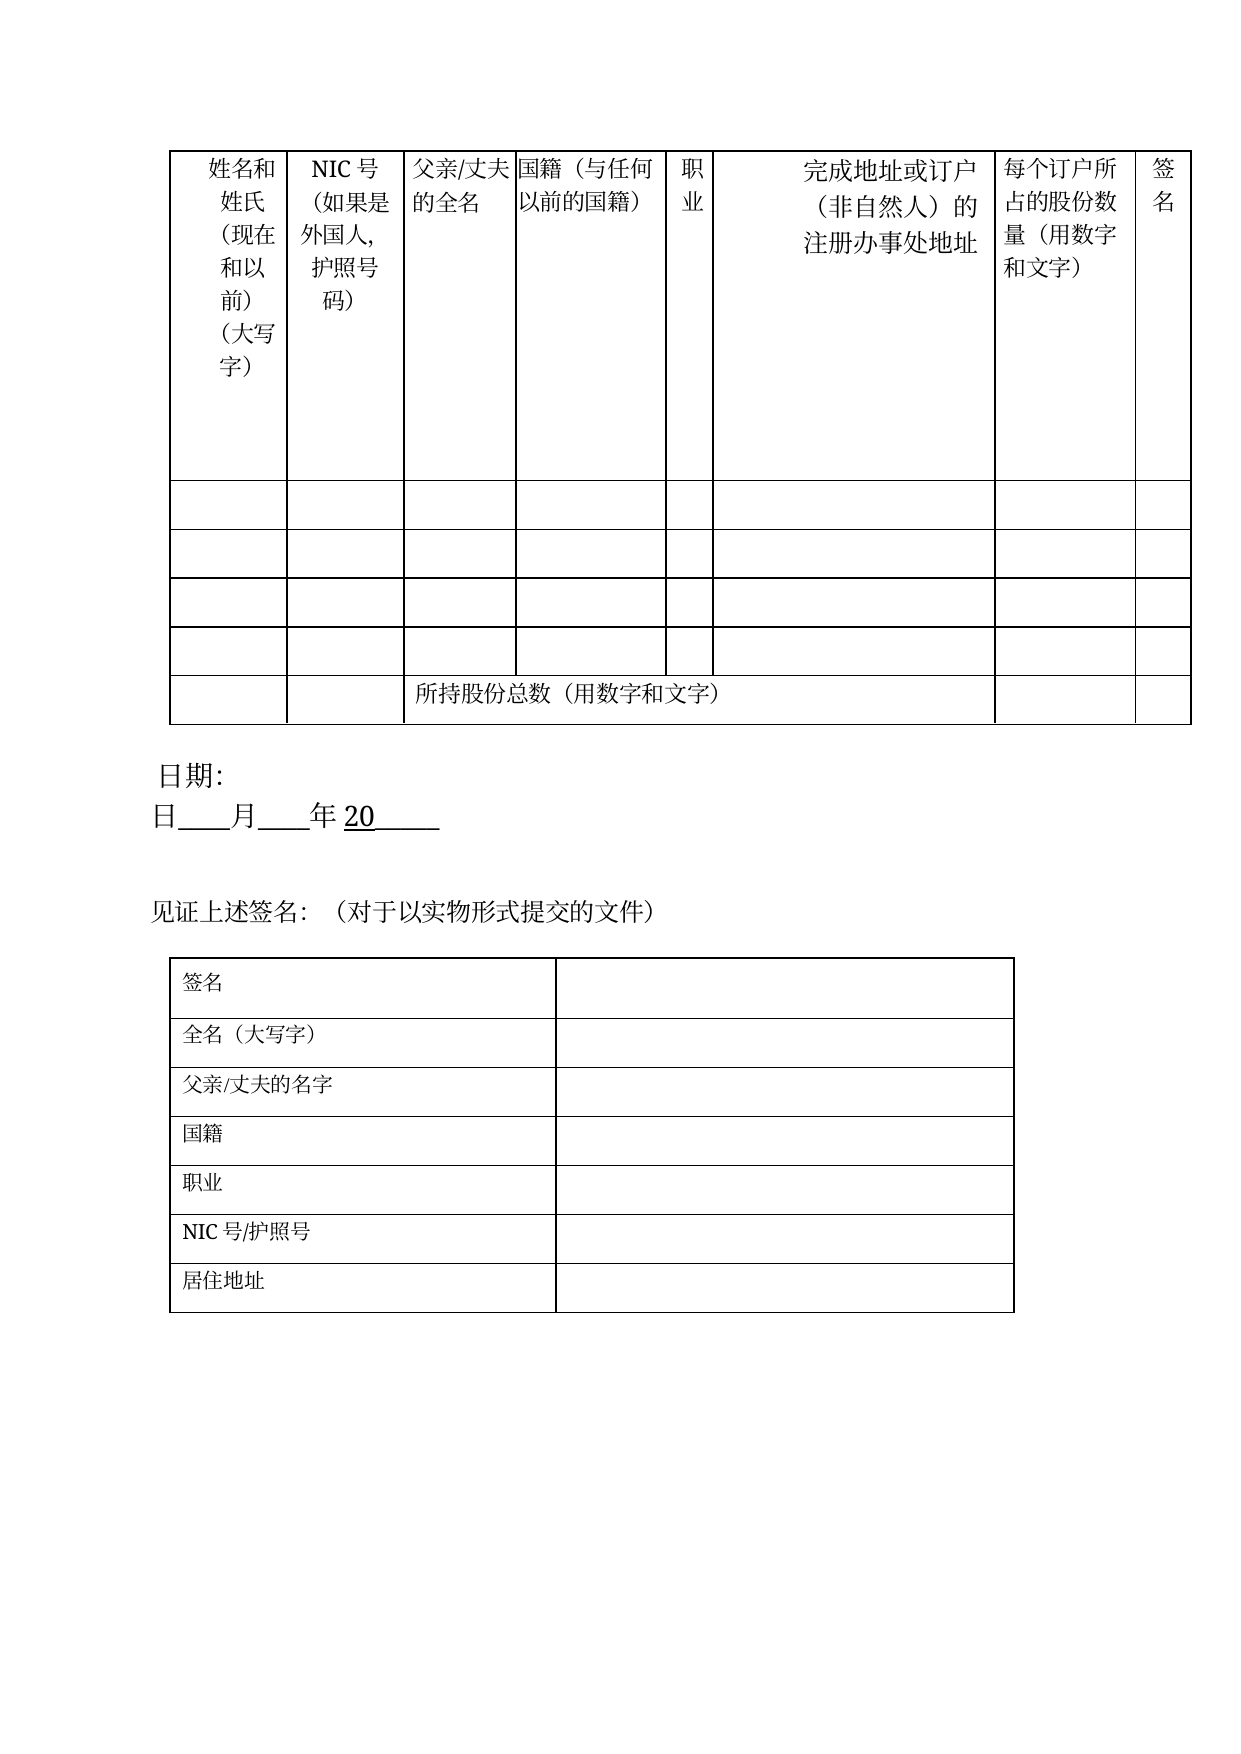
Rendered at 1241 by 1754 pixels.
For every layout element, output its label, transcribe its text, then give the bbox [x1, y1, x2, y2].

table_cell [714, 530, 994, 577]
table_cell [1136, 676, 1190, 723]
table_cell 职业 [171, 1166, 555, 1214]
table_cell [557, 1117, 1013, 1164]
table_cell [667, 579, 712, 626]
table_cell [557, 1068, 1013, 1116]
table_cell [171, 481, 286, 528]
table_cell [171, 530, 286, 577]
table_cell [557, 1264, 1013, 1312]
table_cell [288, 579, 403, 626]
text 见证上述签名：（对于以实物形式提交的文件） [150, 892, 1090, 928]
text 日____月____年20_____ [150, 794, 1090, 835]
table_cell [1136, 481, 1190, 528]
table_cell [405, 579, 515, 626]
table_header 签名 [1136, 152, 1190, 480]
table_cell [996, 676, 1135, 723]
table_cell 居住地址 [171, 1264, 555, 1312]
table_cell [517, 579, 665, 626]
table_cell [405, 530, 515, 577]
table_cell [405, 481, 515, 528]
table_cell [996, 628, 1135, 675]
table_cell [557, 1166, 1013, 1214]
table_cell 国籍 [171, 1117, 555, 1164]
text 日期： [157, 754, 1090, 794]
table_header 完成地址或订户（非自然人）的注册办事处地址 [714, 152, 994, 480]
table_cell NIC号/护照号 [171, 1215, 555, 1263]
table_cell [714, 628, 994, 675]
table_cell [667, 481, 712, 528]
table_header [557, 959, 1013, 1017]
table_cell [996, 481, 1135, 528]
table_cell [517, 530, 665, 577]
table_cell [171, 676, 286, 723]
table_header 签名 [171, 959, 555, 1017]
table_header 姓名和姓氏（现在和以前）（大写字） [171, 152, 286, 480]
table_cell [714, 481, 994, 528]
table_cell [996, 579, 1135, 626]
table_cell 全名（大写字） [171, 1019, 555, 1066]
table_cell [667, 628, 712, 675]
table_cell [714, 579, 994, 626]
table_cell [405, 628, 515, 675]
table_header 国籍（与任何以前的国籍） [517, 152, 665, 480]
table_cell [996, 530, 1135, 577]
table_cell [288, 481, 403, 528]
table_cell [557, 1019, 1013, 1066]
table_cell [171, 628, 286, 675]
table_header 职业 [667, 152, 712, 480]
table_cell [288, 676, 403, 723]
table_header 父亲/丈夫的全名 [405, 152, 515, 480]
table_cell [1136, 628, 1190, 675]
table_cell [288, 628, 403, 675]
table_cell 父亲/丈夫的名字 [171, 1068, 555, 1116]
table_cell [288, 530, 403, 577]
table_header NIC 号（如果是外国人，护照号码） [288, 152, 403, 480]
table_cell 所持股份总数（用数字和文字） [405, 676, 994, 723]
table_cell [517, 628, 665, 675]
table_cell [171, 579, 286, 626]
table_cell [667, 530, 712, 577]
table_cell [557, 1215, 1013, 1263]
table_header 每个订户所占的股份数量（用数字和文字） [996, 152, 1135, 480]
table_cell [1136, 579, 1190, 626]
table_cell [517, 481, 665, 528]
table_cell [1136, 530, 1190, 577]
